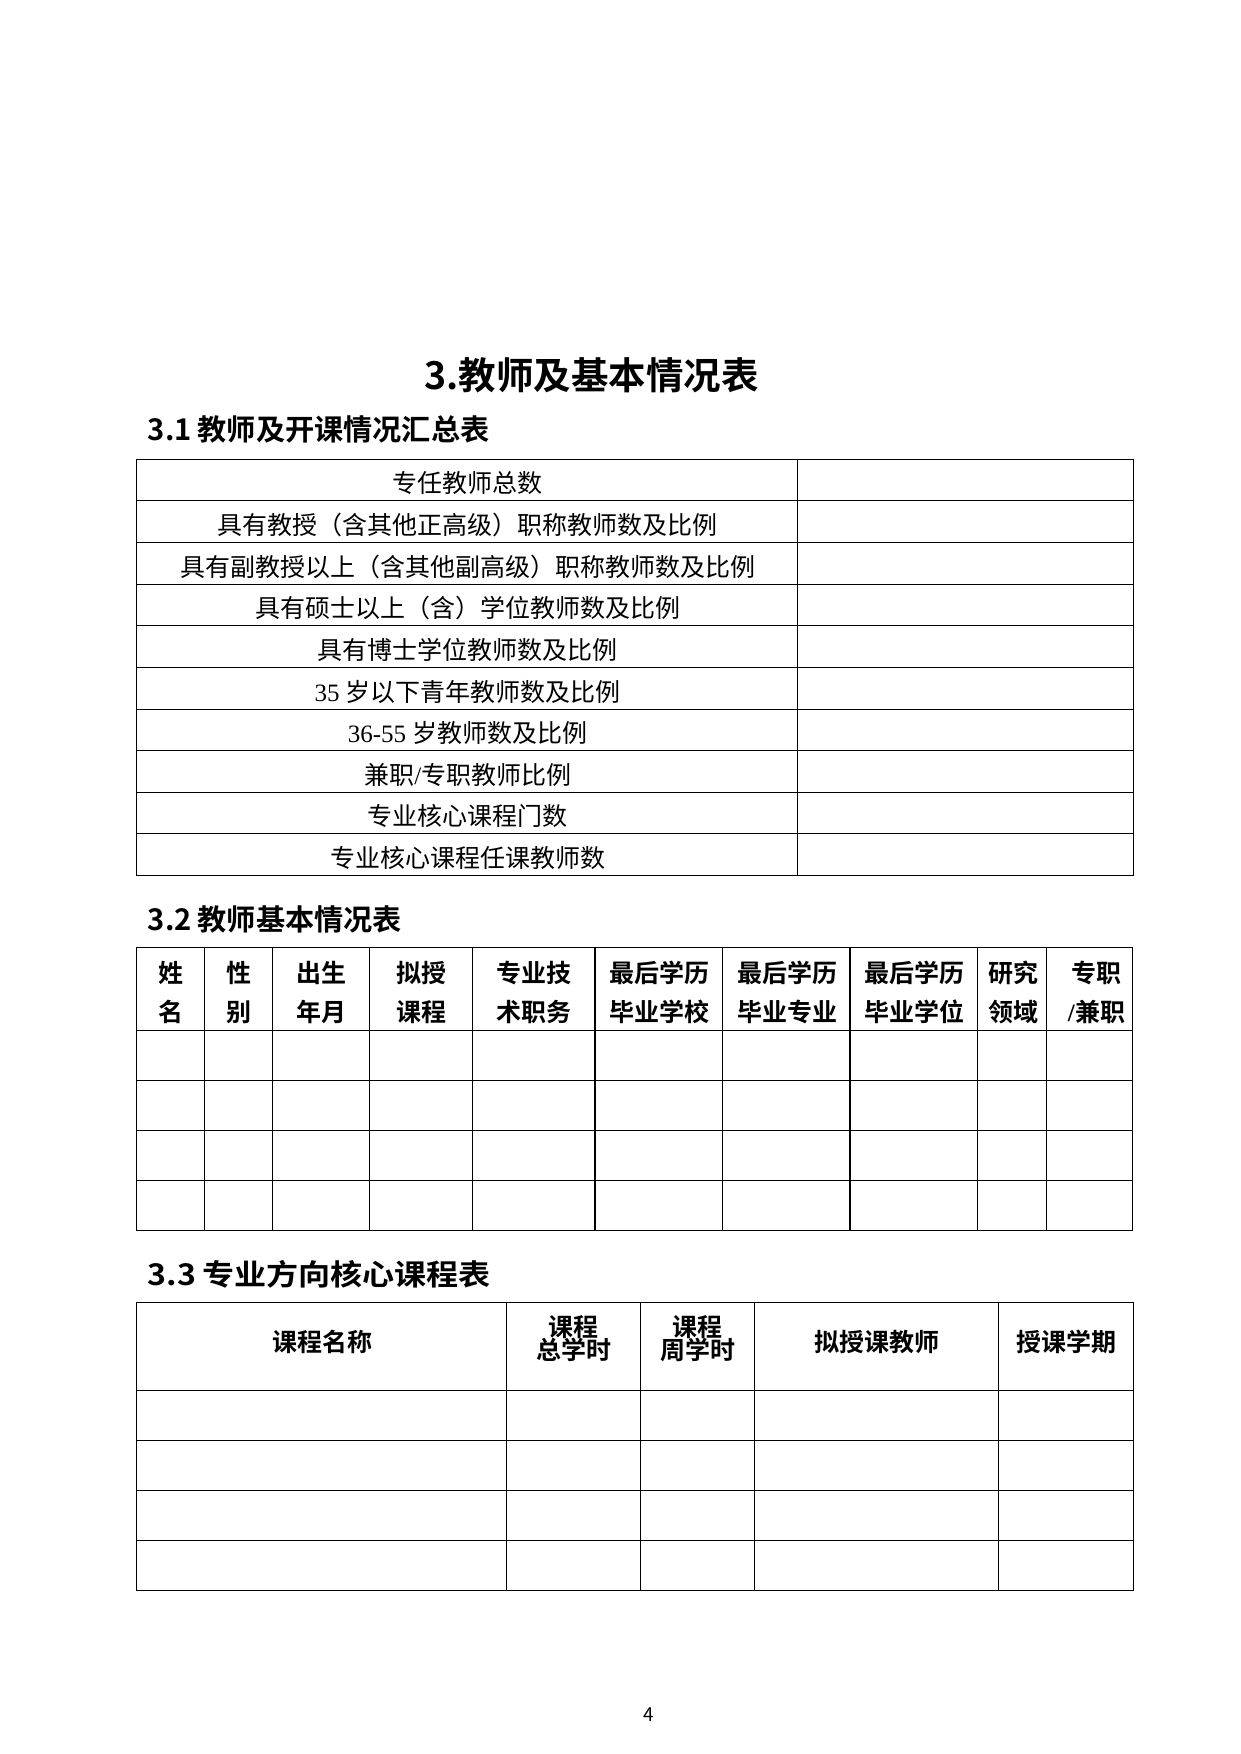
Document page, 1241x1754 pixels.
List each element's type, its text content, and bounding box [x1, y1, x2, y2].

table_header [798, 460, 1133, 500]
table_header 授课学期 [999, 1303, 1133, 1390]
table_cell [205, 1131, 272, 1180]
table_cell [851, 1081, 977, 1130]
table_cell [205, 1031, 272, 1080]
table_cell [798, 710, 1133, 750]
table_header 拟授课教师 [755, 1303, 998, 1390]
table_header 出生 年月 [273, 948, 369, 1030]
table_cell [273, 1081, 369, 1130]
table_cell [978, 1081, 1046, 1130]
table_header 最后学历 毕业学校 [596, 948, 722, 1030]
table_cell [137, 1131, 204, 1180]
table_cell [205, 1081, 272, 1130]
table_cell [596, 1181, 722, 1230]
list 3.2教师基本情况表 [148, 896, 1171, 939]
table_cell [473, 1031, 594, 1080]
table_cell 兼职/专职教师比例 [137, 751, 797, 792]
table_cell [978, 1031, 1046, 1080]
table_cell [999, 1441, 1133, 1490]
table_header 课程名称 [137, 1303, 506, 1390]
table_cell [137, 1031, 204, 1080]
table_cell 具有博士学位教师数及比例 [137, 626, 797, 667]
table_cell [473, 1181, 594, 1230]
table_cell [1047, 1131, 1132, 1180]
table_header 课程总学时 [507, 1303, 640, 1390]
table_cell [473, 1081, 594, 1130]
table_cell [978, 1181, 1046, 1230]
table_cell [1047, 1081, 1132, 1130]
table_header 姓 名 [137, 948, 204, 1030]
table_cell [723, 1131, 849, 1180]
table_header 性 别 [205, 948, 272, 1030]
table_cell [273, 1031, 369, 1080]
table_cell [723, 1181, 849, 1230]
table_cell [507, 1541, 640, 1590]
table_cell 具有副教授以上（含其他副高级）职称教师数及比例 [137, 543, 797, 583]
table_header 最后学历 毕业学位 [851, 948, 977, 1030]
table_cell [370, 1181, 472, 1230]
table_header 最后学历 毕业专业 [723, 948, 849, 1030]
table_cell [370, 1081, 472, 1130]
table_cell [798, 585, 1133, 625]
table_cell [596, 1081, 722, 1130]
table_cell [1047, 1181, 1132, 1230]
table_cell [473, 1131, 594, 1180]
table_header 专任教师总数 [137, 460, 797, 500]
table_cell [999, 1391, 1133, 1440]
table_header 课程周学时 [641, 1303, 754, 1390]
table_cell [137, 1541, 506, 1590]
table_cell [507, 1491, 640, 1540]
text 3.教师及基本情况表 [125, 346, 1171, 400]
table_cell 具有硕士以上（含）学位教师数及比例 [137, 585, 797, 625]
table_cell 具有教授（含其他正高级）职称教师数及比例 [137, 501, 797, 542]
table_cell [1047, 1031, 1132, 1080]
table_cell [137, 1441, 506, 1490]
table_cell [999, 1541, 1133, 1590]
table_cell [596, 1131, 722, 1180]
table_cell [798, 793, 1133, 833]
table_cell 专业核心课程门数 [137, 793, 797, 833]
table_cell [137, 1181, 204, 1230]
table_cell [755, 1491, 998, 1540]
table_header 专业技 术职务 [473, 948, 594, 1030]
table_cell [596, 1031, 722, 1080]
table_cell [641, 1441, 754, 1490]
table_cell [641, 1541, 754, 1590]
table_cell [507, 1391, 640, 1440]
table_cell [798, 834, 1133, 875]
table_header 研究 领域 [978, 948, 1046, 1030]
list 3.1教师及开课情况汇总表 [148, 400, 1171, 451]
table_cell [755, 1541, 998, 1590]
table_cell 35 岁以下青年教师数及比例 [137, 668, 797, 708]
table_cell [798, 751, 1133, 792]
table_cell [507, 1441, 640, 1490]
table_cell [137, 1081, 204, 1130]
table_cell [798, 626, 1133, 667]
text 3.3专业方向核心课程表 [148, 1251, 1171, 1294]
table_cell [273, 1181, 369, 1230]
table_cell [370, 1031, 472, 1080]
table_header 专职 /兼职 [1047, 948, 1132, 1030]
table_cell 36-55 岁教师数及比例 [137, 710, 797, 750]
table_cell [851, 1181, 977, 1230]
table_cell [978, 1131, 1046, 1180]
table_cell [851, 1131, 977, 1180]
table_cell [205, 1181, 272, 1230]
table_cell [723, 1031, 849, 1080]
table_cell [137, 1391, 506, 1440]
table_cell [999, 1491, 1133, 1540]
table_cell [755, 1391, 998, 1440]
table_cell [641, 1491, 754, 1540]
table_cell [370, 1131, 472, 1180]
table_cell [798, 501, 1133, 542]
table_cell 专业核心课程任课教师数 [137, 834, 797, 875]
table_cell [798, 668, 1133, 708]
table_cell [723, 1081, 849, 1130]
table_cell [641, 1391, 754, 1440]
table_cell [137, 1491, 506, 1540]
table_cell [798, 543, 1133, 583]
table_cell [851, 1031, 977, 1080]
table_cell [273, 1131, 369, 1180]
table_cell [755, 1441, 998, 1490]
table_header 拟授 课程 [370, 948, 472, 1030]
